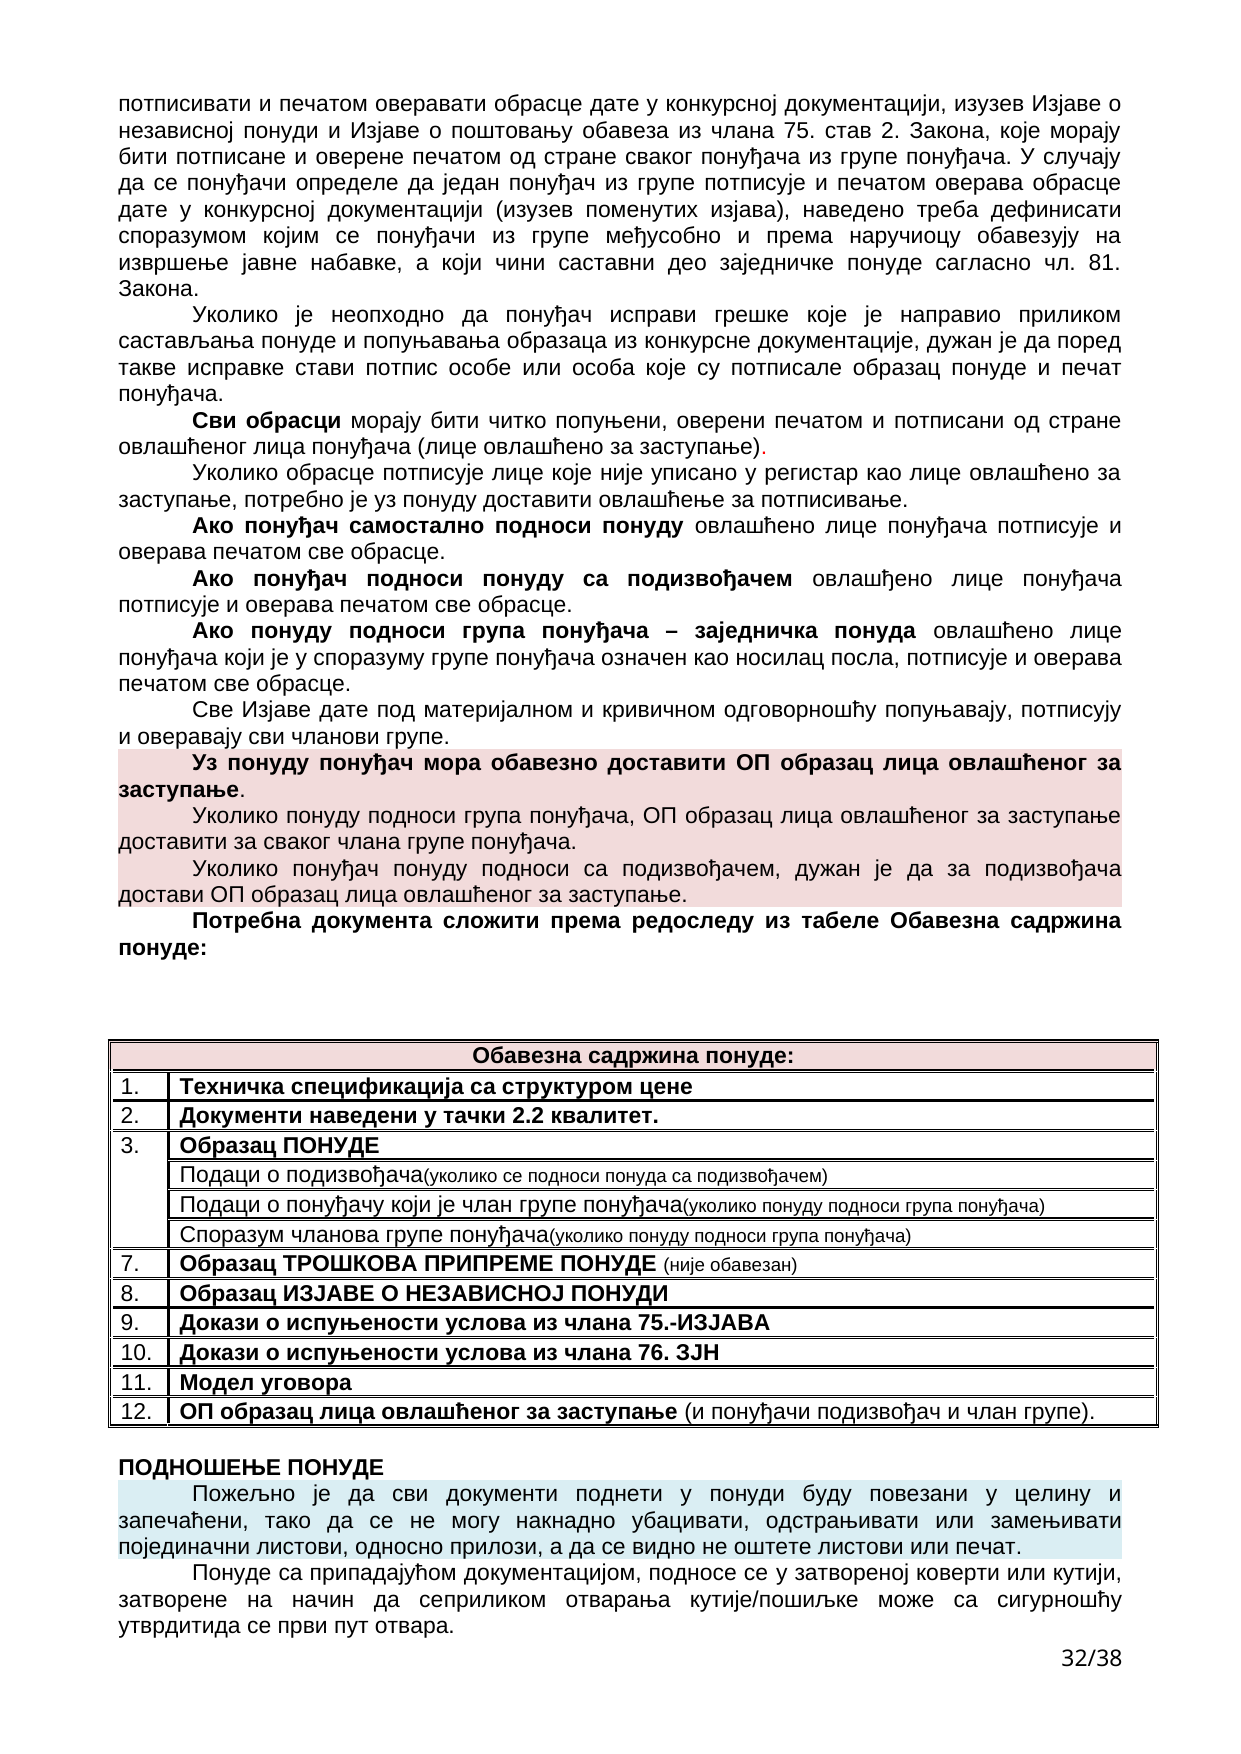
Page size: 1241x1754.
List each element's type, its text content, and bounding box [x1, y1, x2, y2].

table_cell [109, 1395, 168, 1424]
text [118, 90, 1122, 301]
table_cell Подаци о подизвођача(уколико се подноси понуда са подизвођачем) [170, 1158, 1156, 1188]
table_cell [111, 1365, 167, 1395]
table_cell Техничка спецификација са структуром ценe [170, 1069, 1156, 1099]
table_cell Образац ИЗЈАВЕ О НЕЗАВИСНОЈ ПОНУДИ [170, 1276, 1156, 1306]
table_cell Докази о испуњености услова из члана 75.-ИЗЈАВА [170, 1306, 1156, 1336]
table_cell [109, 1247, 168, 1276]
table_header Обавезна садржина понуде: [111, 1043, 1156, 1069]
text Сви обрасци морају бити читко попуњени, оверени печатом и потписани од стране овлашћеног лица понуђача (лице овлашћено за заступање). [118, 407, 1122, 459]
text Уколико понуђач понуду подноси са подизвођачем, дужан је да за подизвођача достави ОП образац лица овлашћеног за заступање. [118, 854, 1122, 907]
text Потребна документа сложити према редоследу из табеле Обавезна садржина понуде: [118, 907, 1122, 960]
text Уколико понуду подноси група понуђача, ОП образац лица овлашћеног за заступање доставити за сваког члана групе понуђача. [118, 802, 1122, 854]
table_cell Документи наведени у тачки 2.2 квалитет. [170, 1099, 1156, 1128]
table_cell Докази о испуњености услова из члана 76. ЗЈН [168, 1336, 1157, 1365]
table_cell [111, 1069, 167, 1099]
text Ако понуђач подноси понуду са подизвођачем овлашђено лице понуђача потписује и оверава печатом све обрасце. [118, 565, 1122, 617]
text Уколико је неопходно да понуђач исправи грешке које је направио приликом састављања понуде и попуњавања образаца из конкурсне документације, дужан је да поред такве исправке стави потпис особе или особа које су потписале образац понуде и печат понуђача. [118, 301, 1122, 407]
table_cell Модел уговора [170, 1365, 1156, 1395]
text Пожељно је да сви документи поднети у понуди буду повезани у целину и запечаћени, тако да се не могу накнадно убацивати, одстрањивати или замењивати појединачни листови, односно прилози, а да се видно не оштете листови или печат. [118, 1480, 1122, 1559]
text Уколико обрасце потписује лице које није уписано у регистар као лице овлашћено за заступање, потребно је уз понуду доставити овлашћење за потписивање. [118, 459, 1122, 512]
table_cell Образац ПОНУДЕ [170, 1129, 1156, 1158]
table_cell Образац ТРОШКОВА ПРИПРЕМЕ ПОНУДЕ (није обавезан) [168, 1247, 1157, 1276]
table_cell [109, 1336, 168, 1365]
table_cell Споразум чланова групе понуђача(уколико понуду подноси група понуђача) [170, 1217, 1156, 1247]
text Све Изјаве дате под материјалном и кривичном одговорношћу попуњавају, потписују и оверавају сви чланови групе. [118, 696, 1122, 749]
table_cell ОП образац лица овлашћеног за заступање (и понуђачи подизвођач и члан групе). [168, 1395, 1157, 1424]
text Понуде са припадајућом документацијом, подносе се у затвореној коверти или кутији, затворене на начин да сеприликом отварања кутије/пошиљке може са сигурношћу утврдитида се први пут отвара. [118, 1559, 1122, 1638]
text Уз понуду понуђач мора обавезно доставити ОП образац лица овлашћеног за заступање. [118, 749, 1122, 802]
text Ако понуђач самостално подноси понуду овлашћено лице понуђача потписује и оверава печатом све обрасце. [118, 512, 1122, 565]
table_cell [111, 1276, 167, 1306]
table_cell [111, 1129, 167, 1247]
text Ако понуду подноси група понуђача – заједничка понуда овлашћено лице понуђача који је у споразуму групе понуђача означен као носилац посла, потписује и оверава печатом све обрасце. [118, 617, 1122, 696]
table_cell Подаци о понуђачу који је члан групе понуђача(уколико понуду подноси група понуђача) [168, 1188, 1157, 1217]
text ПОДНОШЕЊЕ ПОНУДЕ [118, 1454, 1122, 1480]
table_cell [111, 1306, 167, 1336]
table_cell [111, 1099, 167, 1128]
